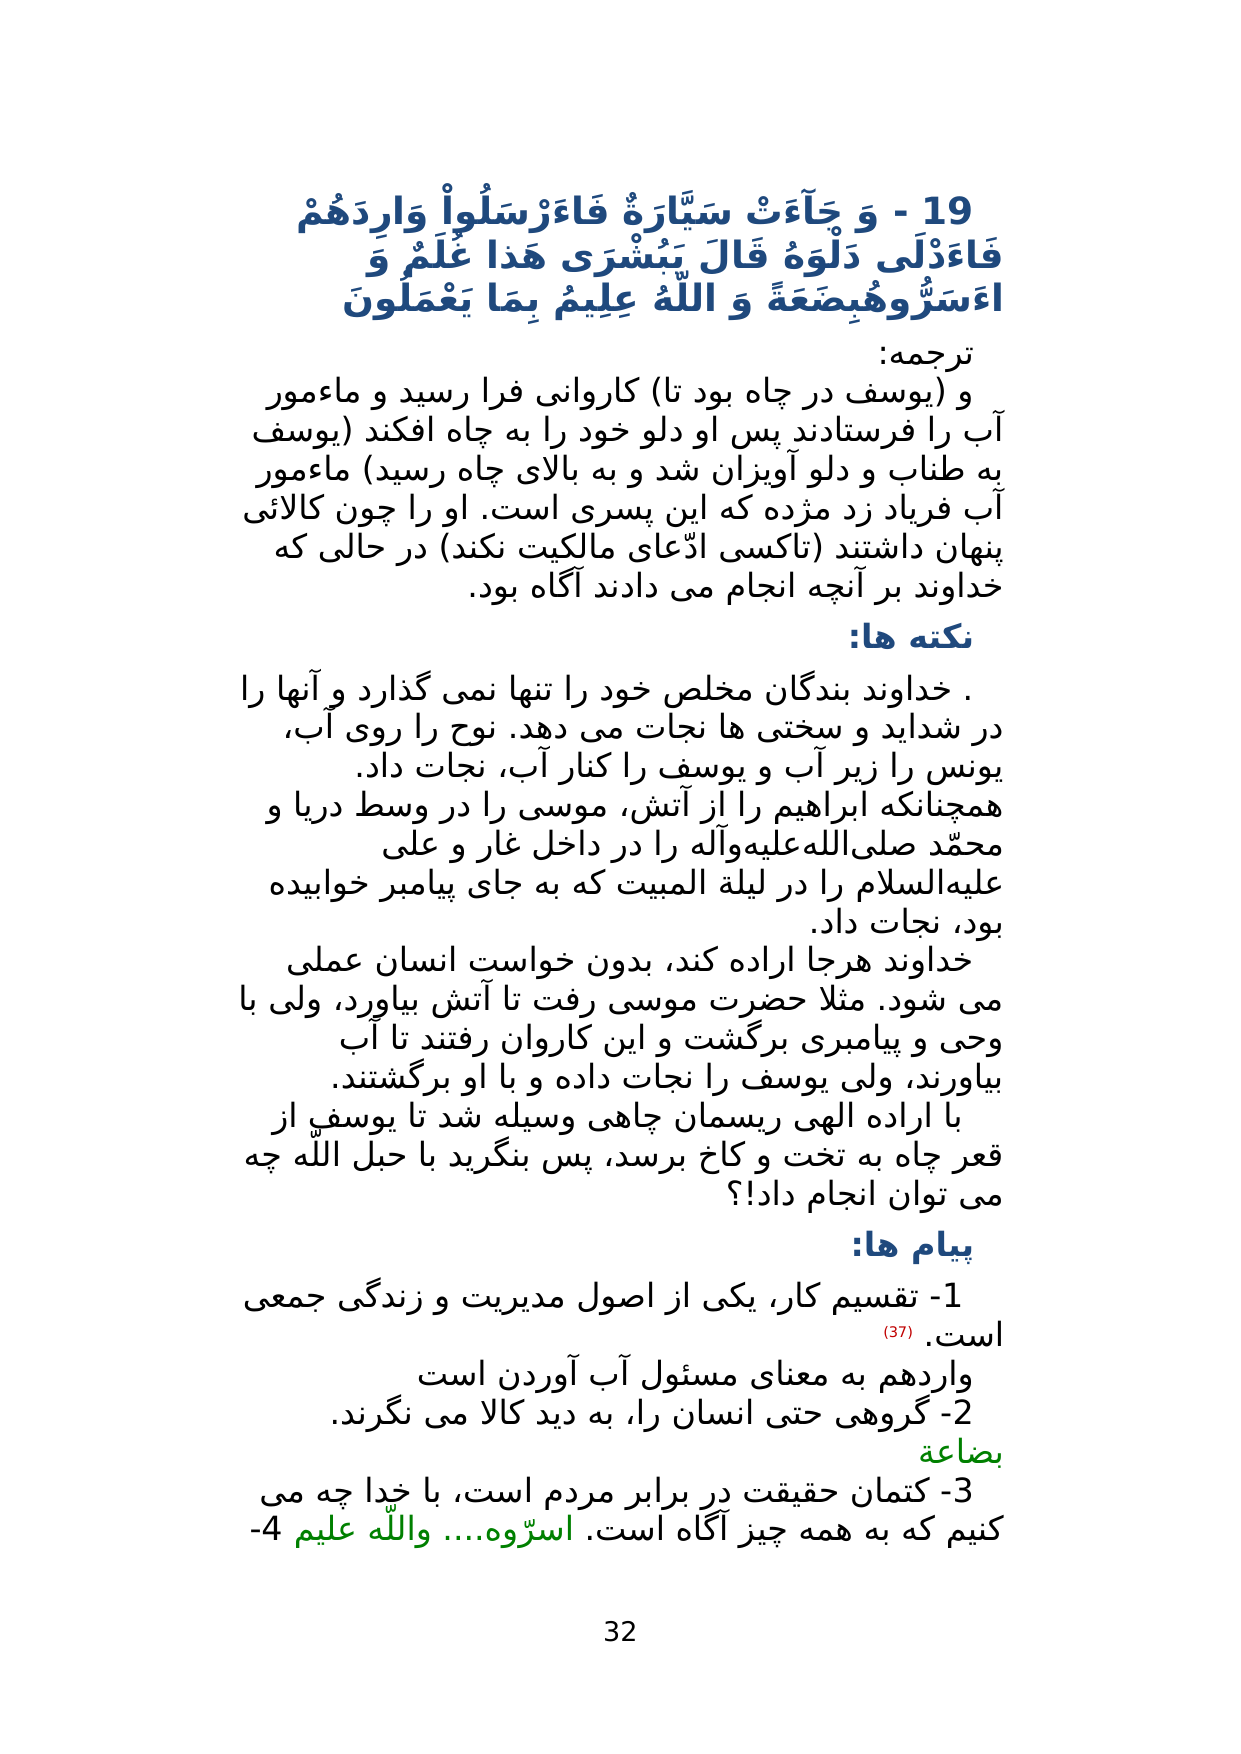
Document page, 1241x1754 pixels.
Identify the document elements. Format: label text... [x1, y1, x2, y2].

text واردهم به معناى مسئول آب آوردن است [236, 1354, 1004, 1393]
subtitle 19 - وَ جَآءَتْ سَيَّارَةٌ فَاءَرْسَلُواْ وَارِدَهُمْ فَاءَدْلَى دَلْوَهُ قَالَ يَبُشْرَى هَذا غُلَمٌ وَ اءَسَرُّوهُبِضَعَةً وَ اللّهُ عِلِيمُ بِمَا يَعْمَلُونَ [236, 190, 1004, 321]
text با اراده الهى ريسمان چاهى وسيله شد تا يوسف از قعر چاه به تخت و كاخ برسد، پس بنگريد با حبل اللّه چه مى توان انجام داد!؟ [236, 1096, 1004, 1213]
text و (يوسف در چاه بود تا) كاروانى فرا رسيد و ماءمور آب را فرستادند پس او دلو خود را به چاه افكند (يوسف به طناب و دلو آويزان شد و به بالاى چاه رسيد) ماءمور آب فرياد زد مژده كه اين پسرى است. او را چون كالائى پنهان داشتند (تاكسى ادّعاى مالكيت نكند) در حالى كه خداوند بر آنچه انجام مى دادند آگاه بود. [236, 372, 1004, 605]
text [236, 1471, 1004, 1549]
subtitle پيام ها: [236, 1225, 1004, 1264]
text 2- گروهى حتى انسان را، به ديد كالا مى نگرند. بضاعة [236, 1393, 1004, 1471]
subtitle نكته ها: [236, 618, 1004, 656]
text خداوند هرجا اراده كند، بدون خواست انسان عملى مى شود. مثلا حضرت موسى رفت تا آتش بياورد، ولى با وحى و پيامبرى برگشت و اين كاروان رفتند تا آب بياورند، ولى يوسف را نجات داده و با او برگشتند. [236, 941, 1004, 1096]
text ترجمه: [236, 333, 1004, 372]
text . خداوند بندگان مخلص خود را تنها نمى گذارد و آنها را در شدايد و سختى ها نجات مى دهد. نوح را روى آب، يونس را زير آب و يوسف را كنار آب، نجات داد. همچنانكه ابراهيم را از آتش، موسى را در وسط دريا و محمّد صلى‌الله‌عليه‌وآله‌ را در داخل غار و على عليه‌السلام را در ليلة المبيت كه به جاى پيامبر خوابيده بود، نجات داد. [236, 669, 1004, 941]
text 1- تقسيم كار، يكى از اصول مديريت و زندگى جمعى است. (37) [236, 1277, 1004, 1354]
